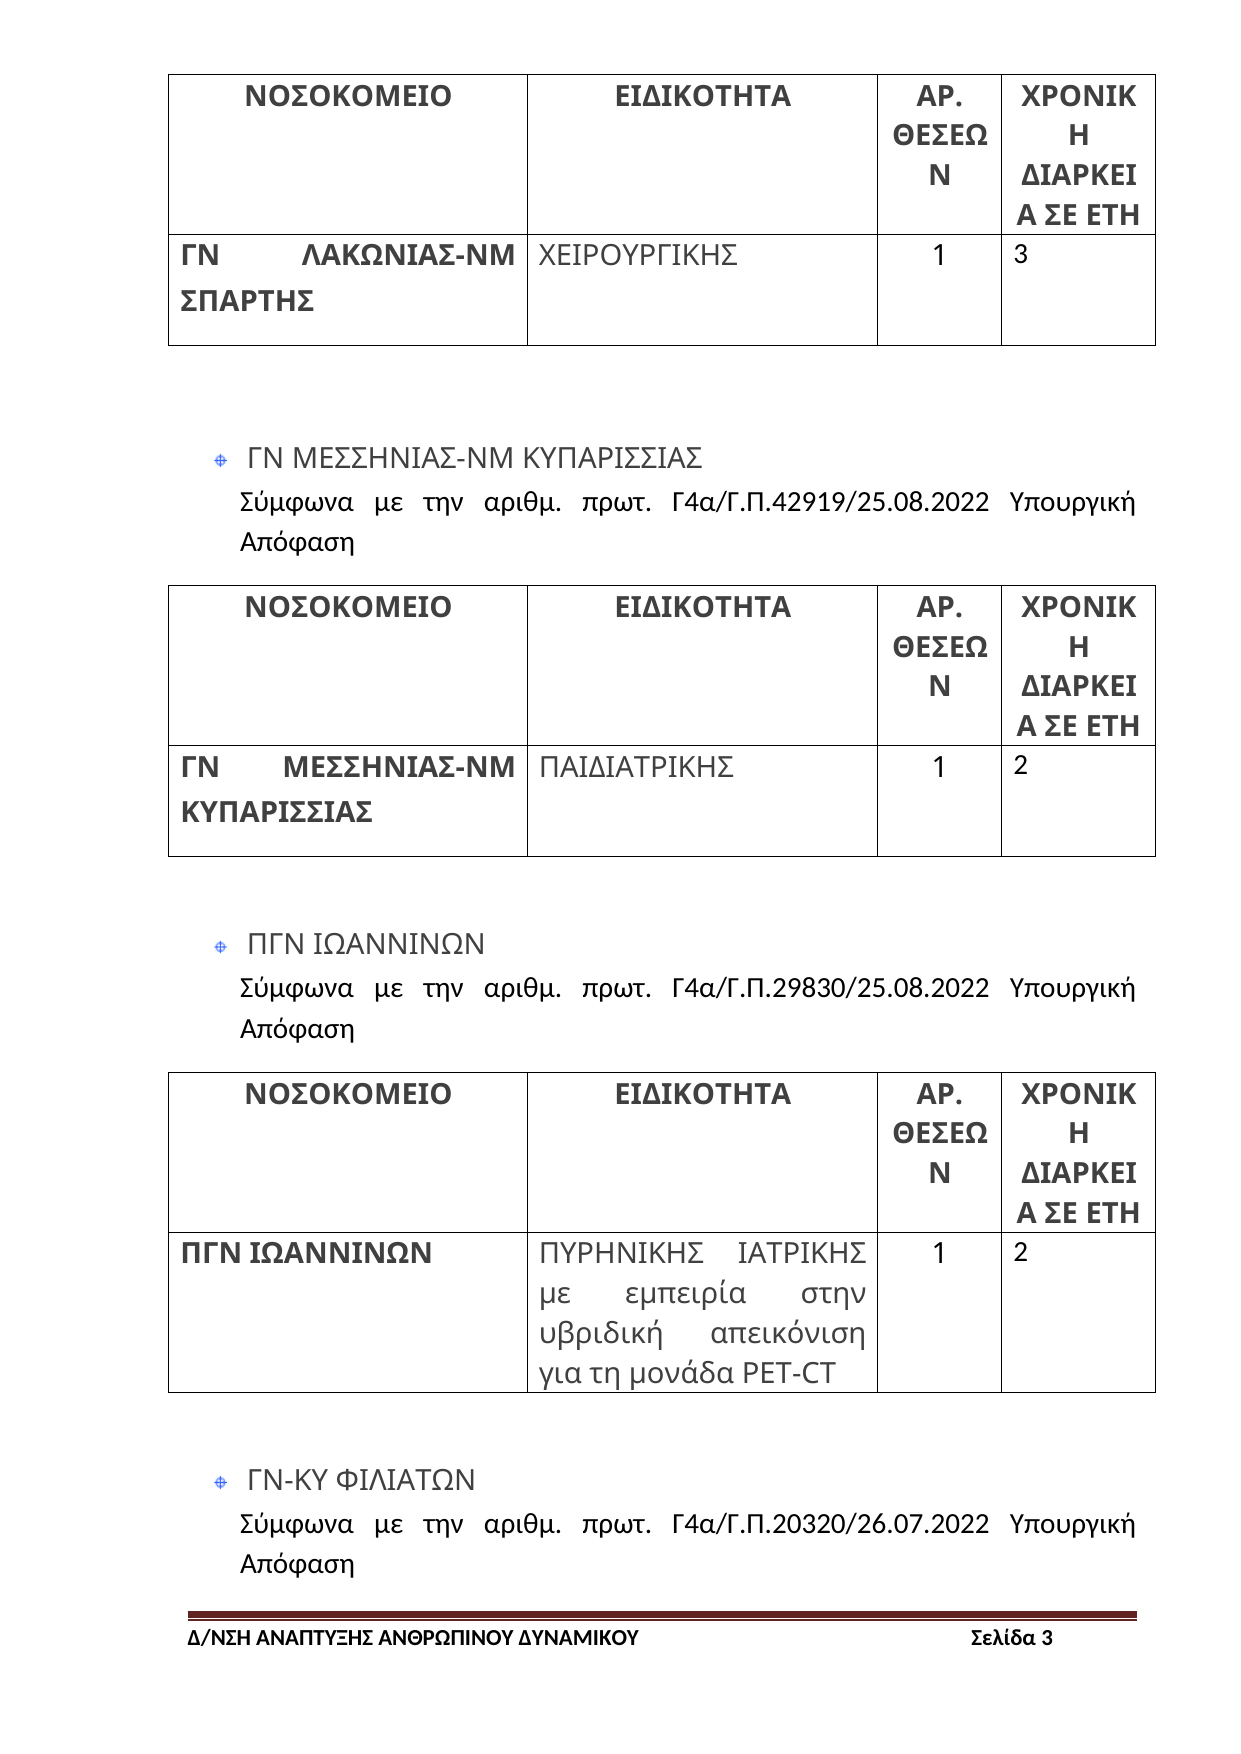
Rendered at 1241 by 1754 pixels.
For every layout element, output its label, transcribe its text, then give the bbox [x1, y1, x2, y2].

table_header ΑΡ. ΘΕΣΕΩΝ [878, 586, 1001, 745]
table_cell 1 [878, 746, 1001, 856]
table_header ΕΙΔΙΚΟΤΗΤΑ [528, 75, 877, 234]
table_cell ΓΝ ΜΕΣΣΗΝΙΑΣ-ΝΜ ΚΥΠΑΡΙΣΣΙΑΣ [169, 746, 527, 856]
table_header ΝΟΣΟΚΟΜΕΙΟ [169, 75, 527, 234]
table_cell 1 [878, 1233, 1001, 1392]
table_header ΧΡΟΝΙΚΗ ΔΙΑΡΚΕΙΑ ΣΕ ΕΤΗ [1002, 586, 1155, 745]
list ΓΝ-ΚΥ ΦΙΛΙΑΤΩΝ [209, 1459, 1137, 1499]
table_cell ΠΑΙΔΙΑΤΡΙΚΗΣ [528, 746, 877, 856]
table_cell 2 [1002, 1233, 1155, 1392]
list Σύμφωνα με την αριθμ. πρωτ. Γ4α/Γ.Π.29830/25.08.2022 Υπουργική Απόφαση [240, 969, 1137, 1046]
table_header ΑΡ. ΘΕΣΕΩΝ [878, 1073, 1001, 1232]
table_cell ΠΓΝ ΙΩΑΝΝΙΝΩΝ [169, 1233, 527, 1392]
picture [210, 1473, 227, 1491]
table_header ΕΙΔΙΚΟΤΗΤΑ [528, 586, 877, 745]
table_header ΝΟΣΟΚΟΜΕΙΟ [169, 586, 527, 745]
table_header ΧΡΟΝΙΚΗ ΔΙΑΡΚΕΙΑ ΣΕ ΕΤΗ [1002, 75, 1155, 234]
table_cell 2 [1002, 746, 1155, 856]
table_header ΑΡ. ΘΕΣΕΩΝ [878, 75, 1001, 234]
list ΓΝ ΜΕΣΣΗΝΙΑΣ-ΝΜ ΚΥΠΑΡΙΣΣΙΑΣ [209, 437, 1137, 477]
table_cell 3 [1002, 235, 1155, 345]
picture [210, 451, 227, 469]
table_cell ΓΝ ΛΑΚΩΝΙΑΣ-ΝΜ ΣΠΑΡΤΗΣ [169, 235, 527, 345]
list Σύμφωνα με την αριθμ. πρωτ. Γ4α/Γ.Π.20320/26.07.2022 Υπουργική Απόφαση [240, 1505, 1137, 1581]
picture [210, 938, 227, 955]
table_header ΧΡΟΝΙΚΗ ΔΙΑΡΚΕΙΑ ΣΕ ΕΤΗ [1002, 1073, 1155, 1232]
table_cell 1 [878, 235, 1001, 345]
table_cell ΧΕΙΡΟΥΡΓΙΚΗΣ [528, 235, 877, 345]
list Σύμφωνα με την αριθμ. πρωτ. Γ4α/Γ.Π.42919/25.08.2022 Υπουργική Απόφαση [240, 483, 1137, 559]
table_header ΕΙΔΙΚΟΤΗΤΑ [528, 1073, 877, 1232]
table_header ΝΟΣΟΚΟΜΕΙΟ [169, 1073, 527, 1232]
list ΠΓΝ ΙΩΑΝΝΙΝΩΝ [209, 924, 1137, 963]
table_cell ΠΥΡΗΝΙΚΗΣ ΙΑΤΡΙΚΗΣ με εμπειρία στην υβριδική απεικόνιση για τη μονάδα PET-CT [528, 1233, 877, 1392]
